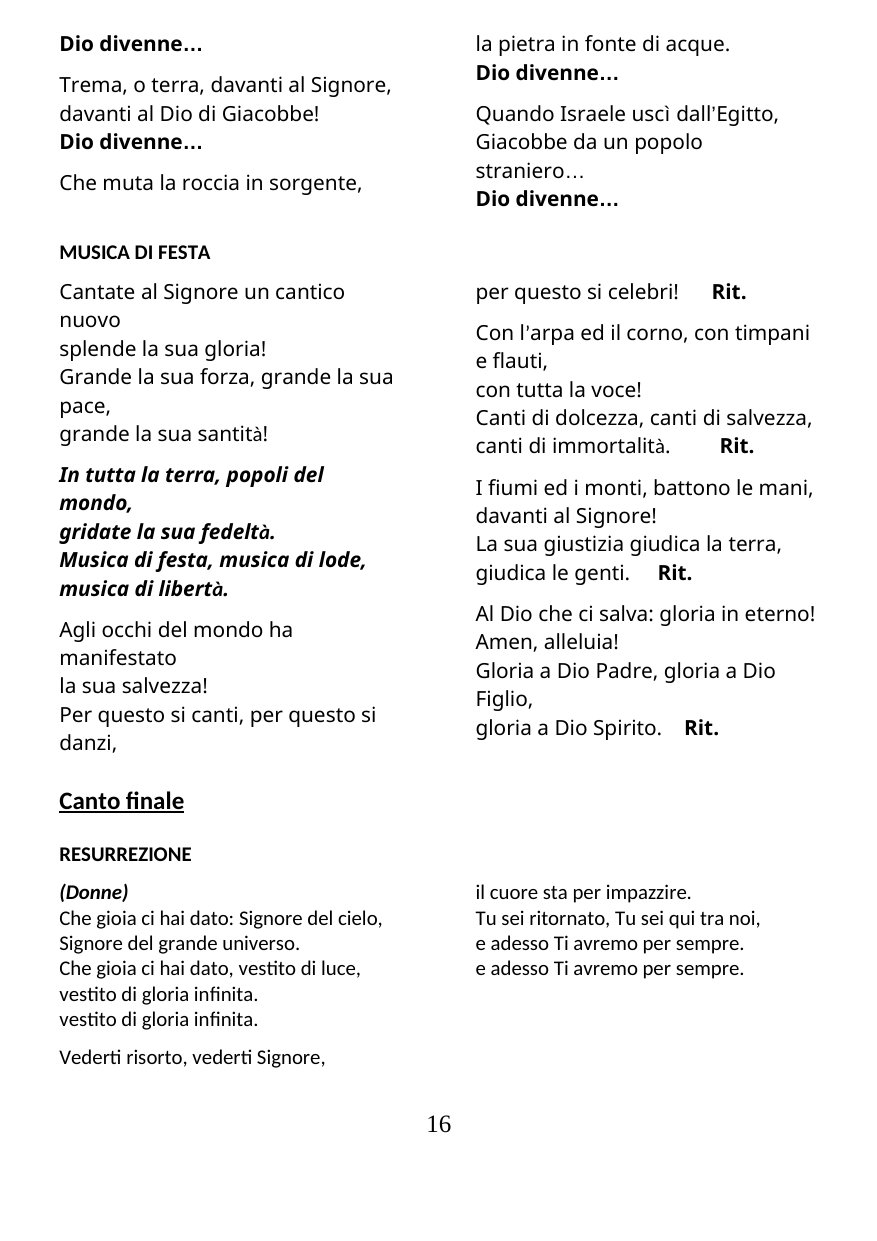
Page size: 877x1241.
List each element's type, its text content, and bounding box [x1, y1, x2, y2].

text RESURREZIONE [59, 841, 818, 867]
text con tutta la voce! [475, 375, 818, 403]
text Con l’arpa ed il corno, con timpani e flauti, [475, 318, 818, 375]
text Dio divenne… [475, 184, 818, 213]
text canti di immortalità. Rit. [475, 432, 818, 460]
text vestito di gloria infinita. [59, 1006, 402, 1032]
text la pietra in fonte di acque. [475, 29, 818, 58]
text davanti al Signore! [475, 501, 818, 529]
text grande la sua santità! [59, 419, 402, 448]
text Dio divenne… [59, 127, 402, 156]
text Quando Israele uscì dall’Egitto, [475, 99, 818, 127]
text Vederti risorto, vederti Signore, [59, 1044, 402, 1070]
text Che gioia ci hai dato: Signore del cielo, [59, 905, 402, 930]
text Cantate al Signore un cantico nuovo [59, 277, 402, 334]
text davanti al Dio di Giacobbe! [59, 99, 402, 127]
text splende la sua gloria! [59, 334, 402, 362]
text vestito di gloria infinita. [59, 981, 402, 1006]
text Amen, alleluia! [475, 627, 818, 656]
text La sua giustizia giudica la terra, [475, 529, 818, 558]
text il cuore sta per impazzire. [475, 879, 818, 905]
text Signore del grande universo. [59, 930, 402, 956]
text Per questo si canti, per questo si danzi, [59, 700, 402, 757]
text Dio divenne… [59, 29, 402, 58]
text giudica le genti. Rit. [475, 558, 818, 586]
text Tu sei ritornato, Tu sei qui tra noi, [475, 905, 818, 930]
text In tutta la terra, popoli del mondo, [59, 460, 402, 517]
text Che gioia ci hai dato, vestito di luce, [59, 956, 402, 981]
text Gloria a Dio Padre, gloria a Dio Figlio, [475, 656, 818, 713]
text Giacobbe da un popolo straniero… [475, 127, 818, 184]
text Canti di dolcezza, canti di salvezza, [475, 403, 818, 432]
text musica di libertà. [59, 574, 402, 602]
text e adesso Ti avremo per sempre. [475, 930, 818, 956]
text Musica di festa, musica di lode, [59, 545, 402, 574]
text I fiumi ed i monti, battono le mani, [475, 473, 818, 501]
text (Donne) [59, 879, 402, 905]
text gloria a Dio Spirito. Rit. [475, 713, 818, 741]
text MUSICA DI FESTA [59, 239, 818, 264]
text Dio divenne… [475, 58, 818, 86]
text Grande la sua forza, grande la sua pace, [59, 362, 402, 419]
text gridate la sua fedeltà. [59, 517, 402, 545]
text la sua salvezza! [59, 672, 402, 700]
text Agli occhi del mondo ha manifestato [59, 615, 402, 672]
text e adesso Ti avremo per sempre. [475, 956, 818, 981]
text Al Dio che ci salva: gloria in eterno! [475, 599, 818, 627]
text Trema, o terra, davanti al Signore, [59, 71, 402, 99]
text per questo si celebri! Rit. [475, 277, 818, 305]
text Canto finale [59, 785, 818, 816]
text Che muta la roccia in sorgente, [59, 168, 402, 197]
